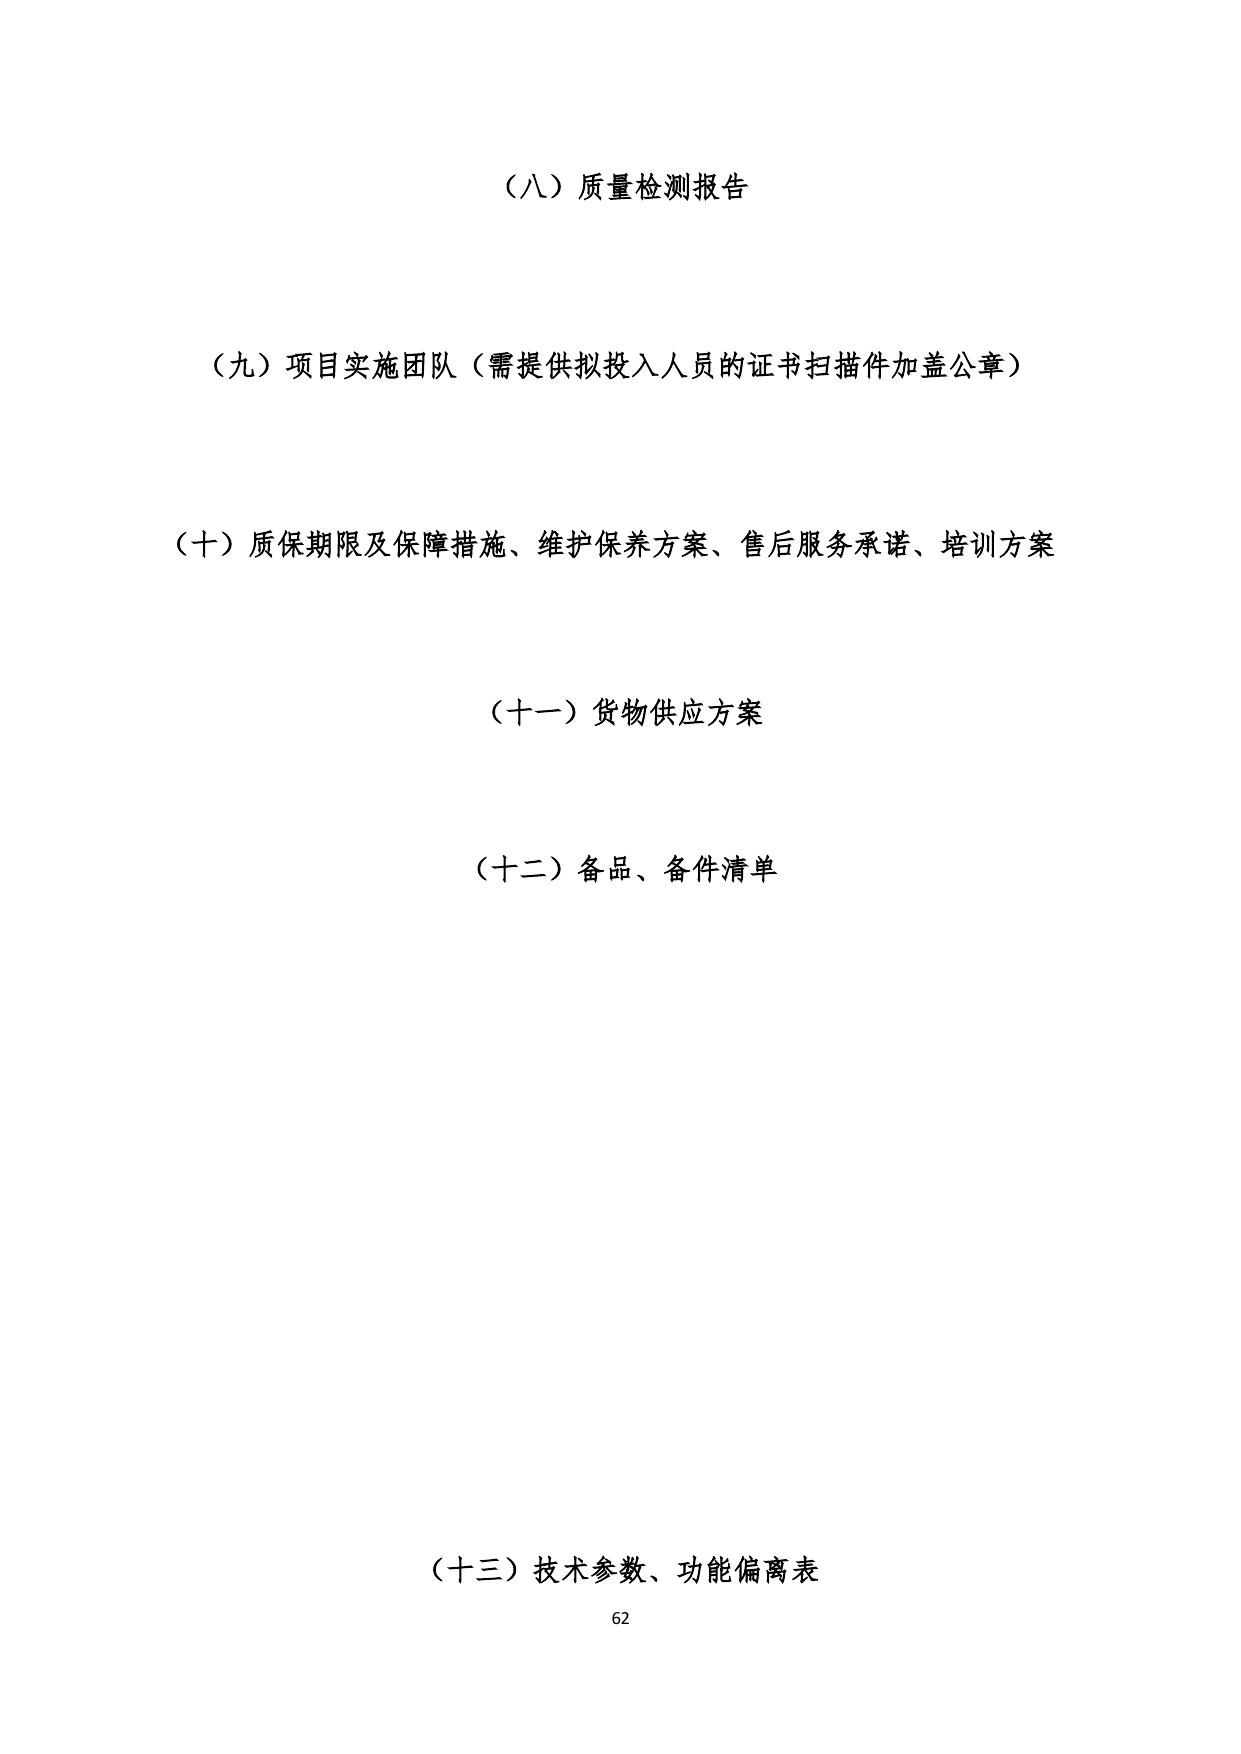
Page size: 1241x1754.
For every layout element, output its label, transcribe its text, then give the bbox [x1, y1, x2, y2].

text （十二）备品、备件清单 [461, 854, 1056, 885]
text （十）质保期限及保障措施、维护保养方案、售后服务承诺、培训方案 [131, 530, 1056, 561]
text （十三）技术参数、功能偏离表 [417, 1555, 1056, 1586]
text （九）项目实施团队（需提供拟投入人员的证书扫描件加盖公章） [198, 351, 1056, 382]
text （八）质量检测报告 [490, 172, 1056, 203]
text （十一）货物供应方案 [476, 698, 1056, 729]
